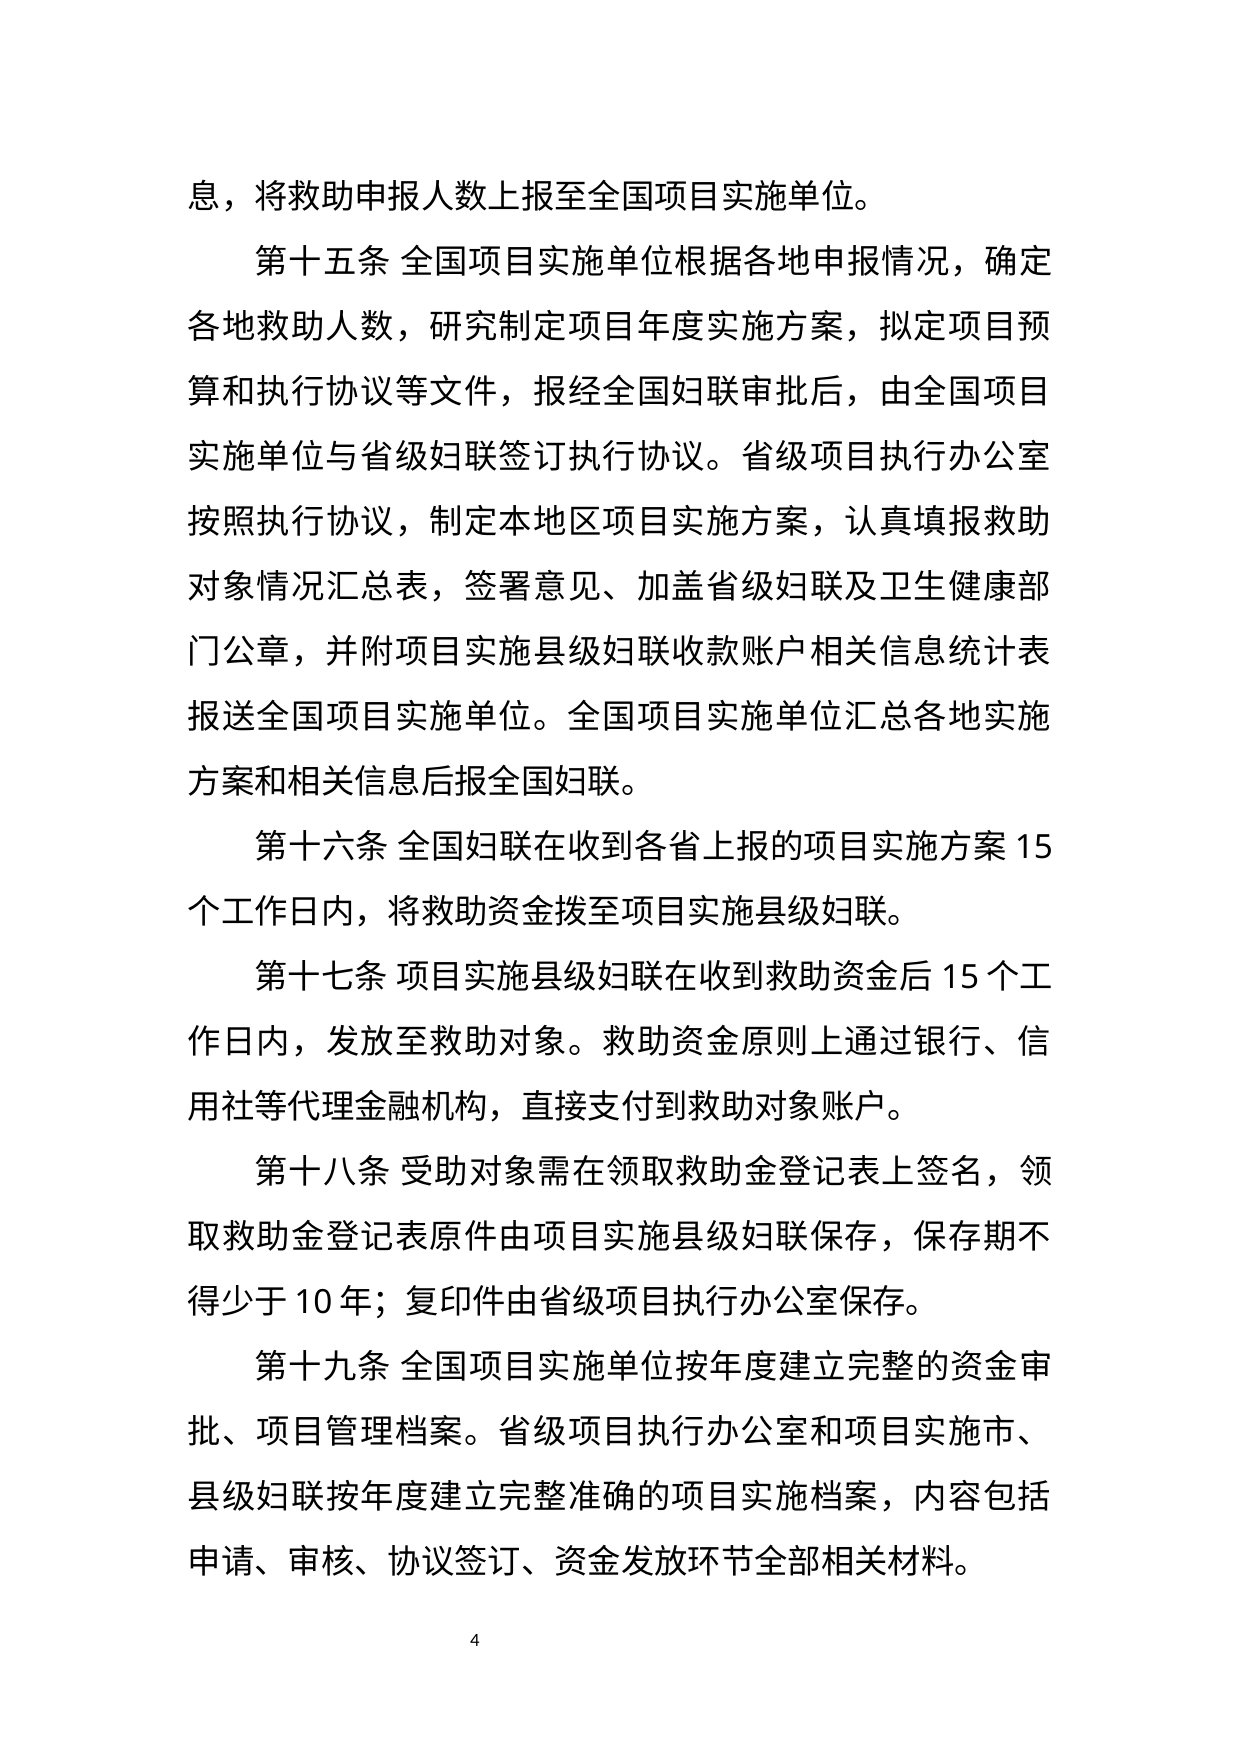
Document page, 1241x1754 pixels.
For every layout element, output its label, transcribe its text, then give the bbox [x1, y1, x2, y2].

text 第十七条 项目实施县级妇联在收到救助资金后15个工作日内，发放至救助对象。救助资金原则上通过银行、信用社等代理金融机构，直接支付到救助对象账户。 [187, 942, 1053, 1137]
text 第十九条 全国项目实施单位按年度建立完整的资金审批、项目管理档案。省级项目执行办公室和项目实施市、县级妇联按年度建立完整准确的项目实施档案，内容包括申请、审核、协议签订、资金发放环节全部相关材料。 [187, 1332, 1053, 1592]
text 第十五条 全国项目实施单位根据各地申报情况，确定各地救助人数，研究制定项目年度实施方案，拟定项目预算和执行协议等文件，报经全国妇联审批后，由全国项目实施单位与省级妇联签订执行协议。省级项目执行办公室按照执行协议，制定本地区项目实施方案，认真填报救助对象情况汇总表，签署意见、加盖省级妇联及卫生健康部门公章，并附项目实施县级妇联收款账户相关信息统计表，报送全国项目实施单位。全国项目实施单位汇总各地实施方案和相关信息后报全国妇联。 [187, 227, 1053, 812]
text 第十八条 受助对象需在领取救助金登记表上签名，领取救助金登记表原件由项目实施县级妇联保存，保存期不得少于10年；复印件由省级项目执行办公室保存。 [187, 1137, 1053, 1332]
text 第十六条 全国妇联在收到各省上报的项目实施方案15个工作日内，将救助资金拨至项目实施县级妇联。 [187, 812, 1053, 942]
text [187, 162, 1053, 227]
